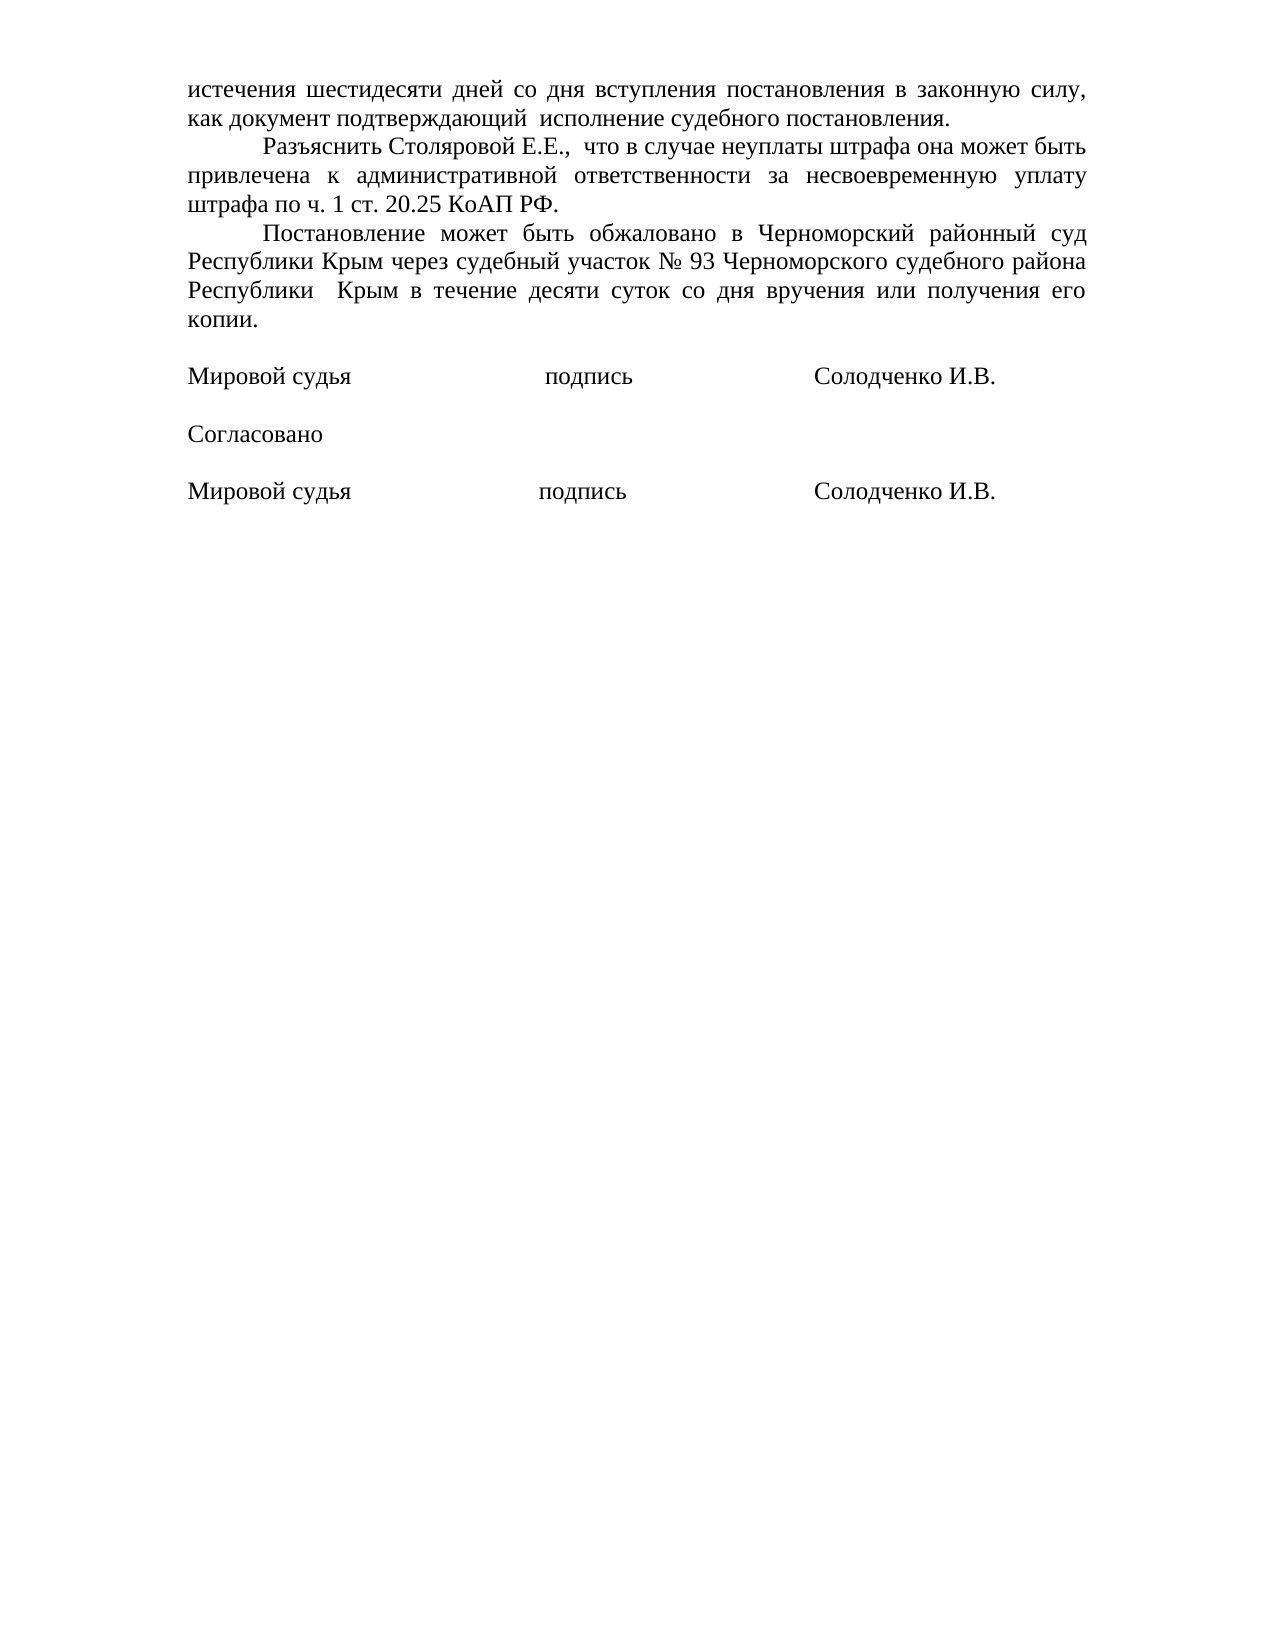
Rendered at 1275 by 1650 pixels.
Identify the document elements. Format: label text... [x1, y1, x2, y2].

text Разъяснить Столяровой Е.Е., что в случае неуплаты штрафа она может быть привлечена к административной ответственности за несвоевременную уплату штрафа по ч. 1 ст. 20.25 КоАП РФ. [187, 131, 1087, 218]
text Постановление может быть обжаловано в Черноморский районный суд Республики Крым через судебный участок № 93 Черноморского судебного района Республики Крым в течение десяти суток со дня вручения или получения его копии. [187, 218, 1087, 333]
text Согласовано [187, 419, 1087, 448]
text Мировой судья подпись Солодченко И.В. [187, 476, 1087, 505]
text Мировой судья подпись Солодченко И.В. [187, 361, 1087, 390]
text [187, 74, 1087, 131]
